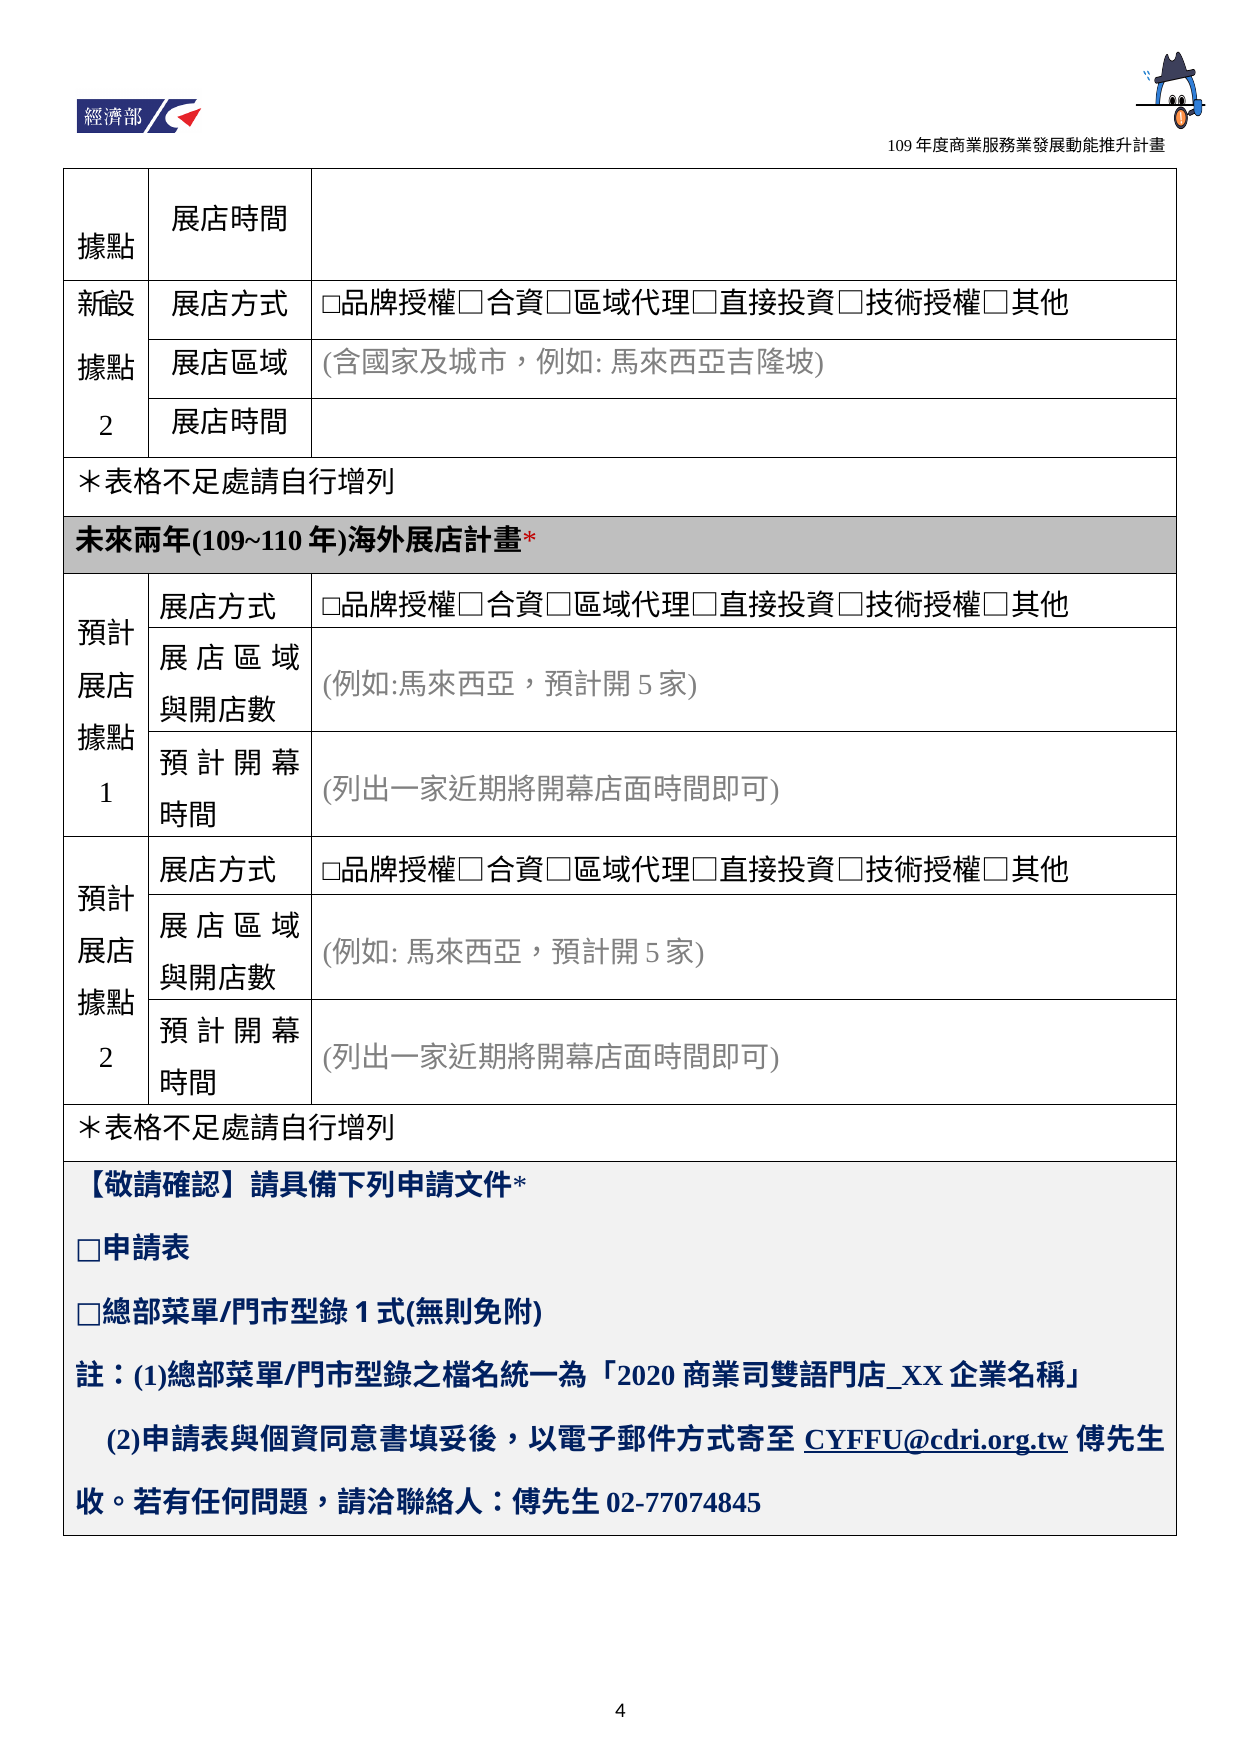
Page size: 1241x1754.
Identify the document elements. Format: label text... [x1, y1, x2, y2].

table_cell 展店區域與開店數 [149, 895, 311, 999]
table_cell 展店方式 [149, 837, 311, 894]
table_cell 未來兩年(109~110年)海外展店計畫* [64, 517, 1176, 573]
table_cell 展店方式 [149, 574, 311, 626]
table_cell 預計展店據點 1 [64, 574, 148, 836]
table_cell (列出一家近期將開幕店面時間即可) [312, 732, 1176, 836]
table_cell □品牌授權□合資□區域代理□直接投資□技術授權□其他 [312, 837, 1176, 894]
table_cell (含國家及城市，例如: 馬來西亞吉隆坡) [312, 340, 1176, 398]
table_cell □品牌授權□合資□區域代理□直接投資□技術授權□其他 [312, 281, 1176, 338]
table_cell (列出一家近期將開幕店面時間即可) [312, 1000, 1176, 1104]
table_cell [312, 169, 1176, 279]
table_cell ＊表格不足處請自行增列 [64, 1105, 1176, 1161]
picture [75, 88, 203, 133]
table_cell 展店時間 [149, 399, 311, 457]
picture [1130, 31, 1217, 136]
table_cell 展店方式 [149, 281, 311, 338]
table_cell ＊表格不足處請自行增列 [64, 458, 1176, 516]
table_cell (例如: 馬來西亞，預計開5家) [312, 895, 1176, 999]
table_cell 預計展店據點 2 [64, 837, 148, 1104]
table_cell [312, 399, 1176, 457]
table_cell 展店區域與開店數 [149, 628, 311, 731]
table_cell 預計開幕時間 [149, 1000, 311, 1104]
table_cell 展店區域 [149, 340, 311, 398]
table_cell 預計開幕時間 [149, 732, 311, 836]
table_cell 新設據點 2 [64, 281, 148, 457]
table_cell □品牌授權□合資□區域代理□直接投資□技術授權□其他 [312, 574, 1176, 626]
table_cell (例如:馬來西亞，預計開5家) [312, 628, 1176, 731]
table_cell 展店時間 [149, 169, 311, 279]
table_cell 【敬請確認】請具備下列申請文件* □申請表 □總部菜單/門市型錄1式(無則免附) 註：(1)總部菜單/門市型錄之檔名統一為「2020 商業司雙語門店_XX企業名稱」 (2)申請表與個資同意書填妥後，以電子郵件方式寄至 CYFFU@cdri.org.tw 傅先生收。若有任何問題，請洽聯絡人：傅先生02-77074845 [64, 1162, 1176, 1535]
